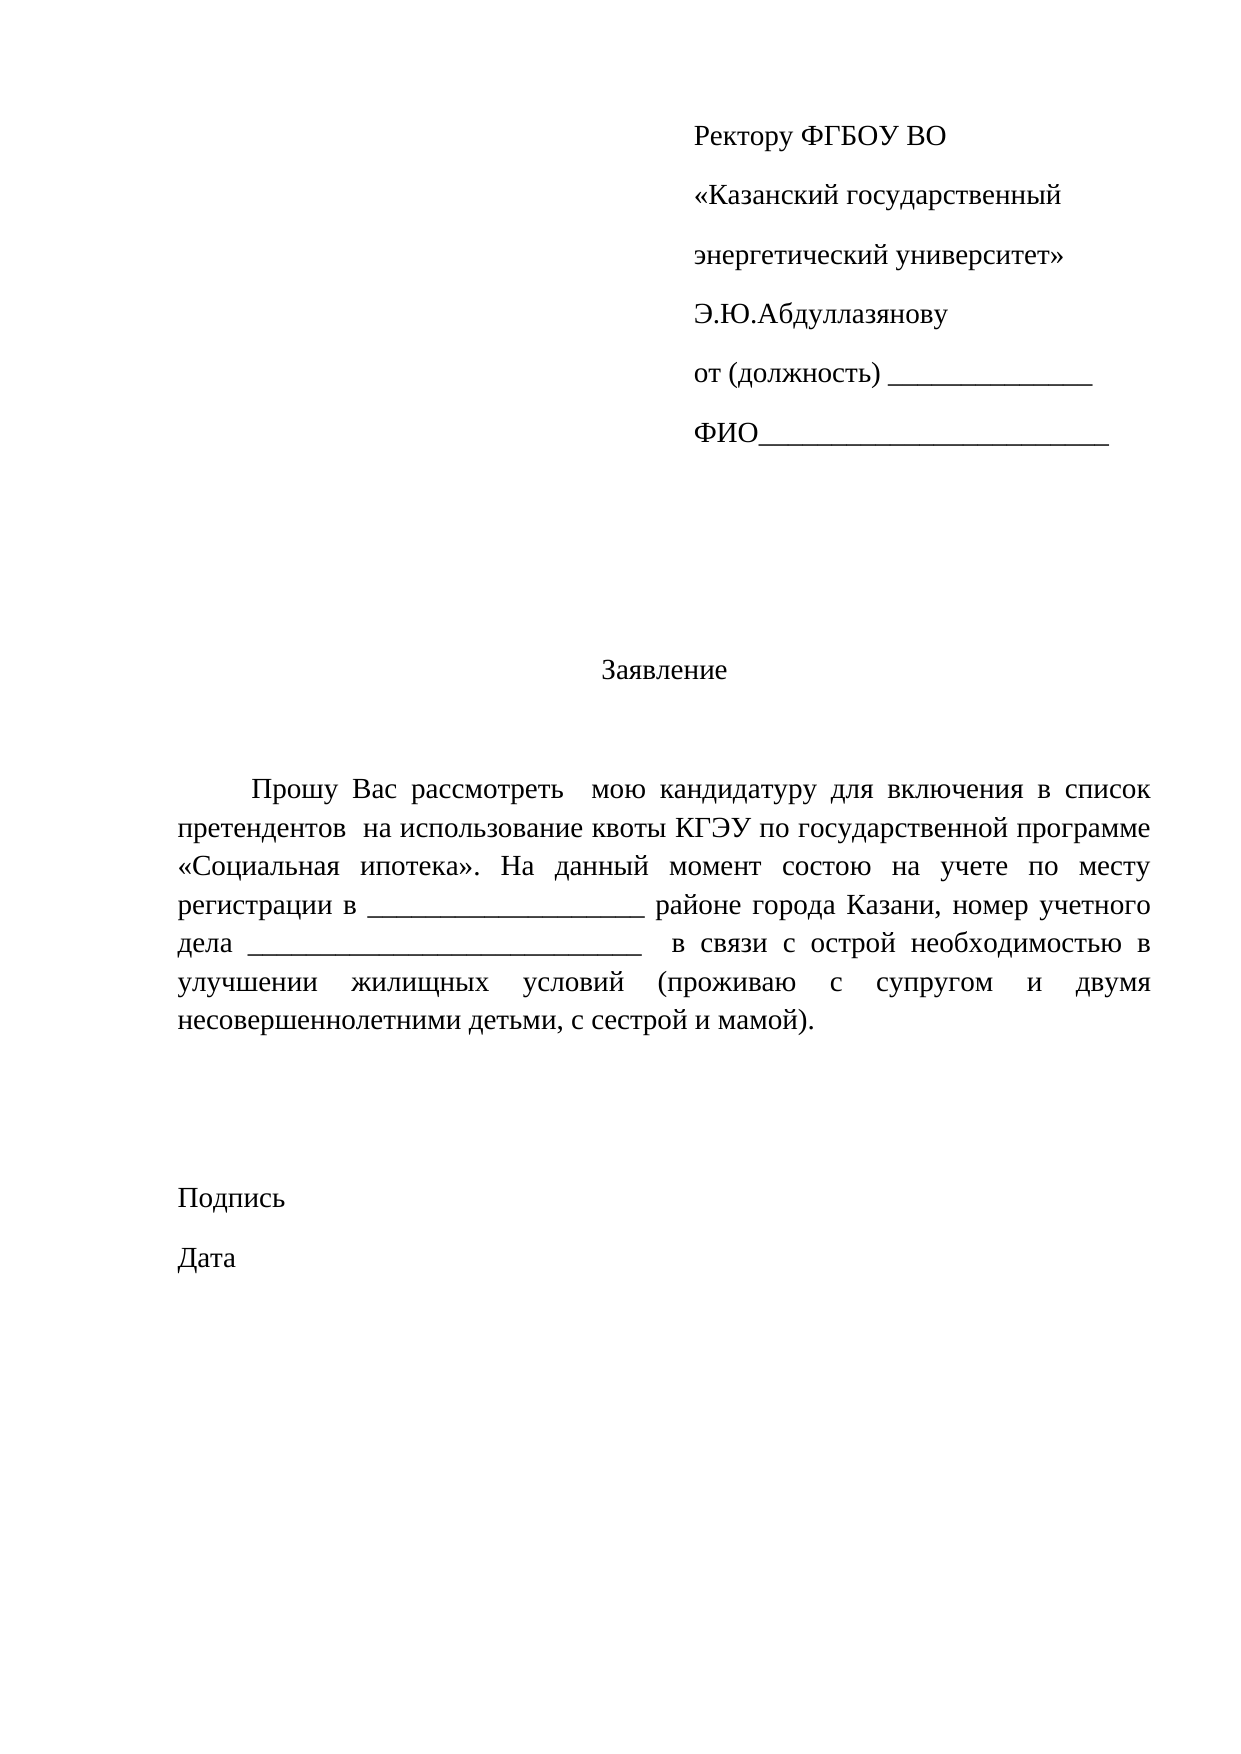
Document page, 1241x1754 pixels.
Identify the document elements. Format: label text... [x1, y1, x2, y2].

text энергетический университет» [177, 237, 1152, 270]
text от (должность) ______________ [177, 356, 1152, 389]
text Э.Ю.Абдуллазянову [177, 296, 1152, 330]
text Подпись [177, 1181, 1152, 1214]
text Прошу Вас рассмотреть мою кандидатуру для включения в список претендентов на использование квоты КГЭУ по государственной программе «Социальная ипотека». На данный момент состою на учете по месту регистрации в ___________________ районе города Казани, номер учетного дела ___________________________ в связи с острой необходимостью в улучшении жилищных условий (проживаю с супругом и двумя несовершеннолетними детьми, с сестрой и мамой). [177, 771, 1152, 1036]
text Ректору ФГБОУ ВО [177, 118, 1152, 152]
text ФИО________________________ [177, 415, 1152, 448]
text «Казанский государственный [177, 177, 1152, 211]
text Заявление [177, 652, 1152, 686]
text Дата [177, 1240, 1152, 1273]
